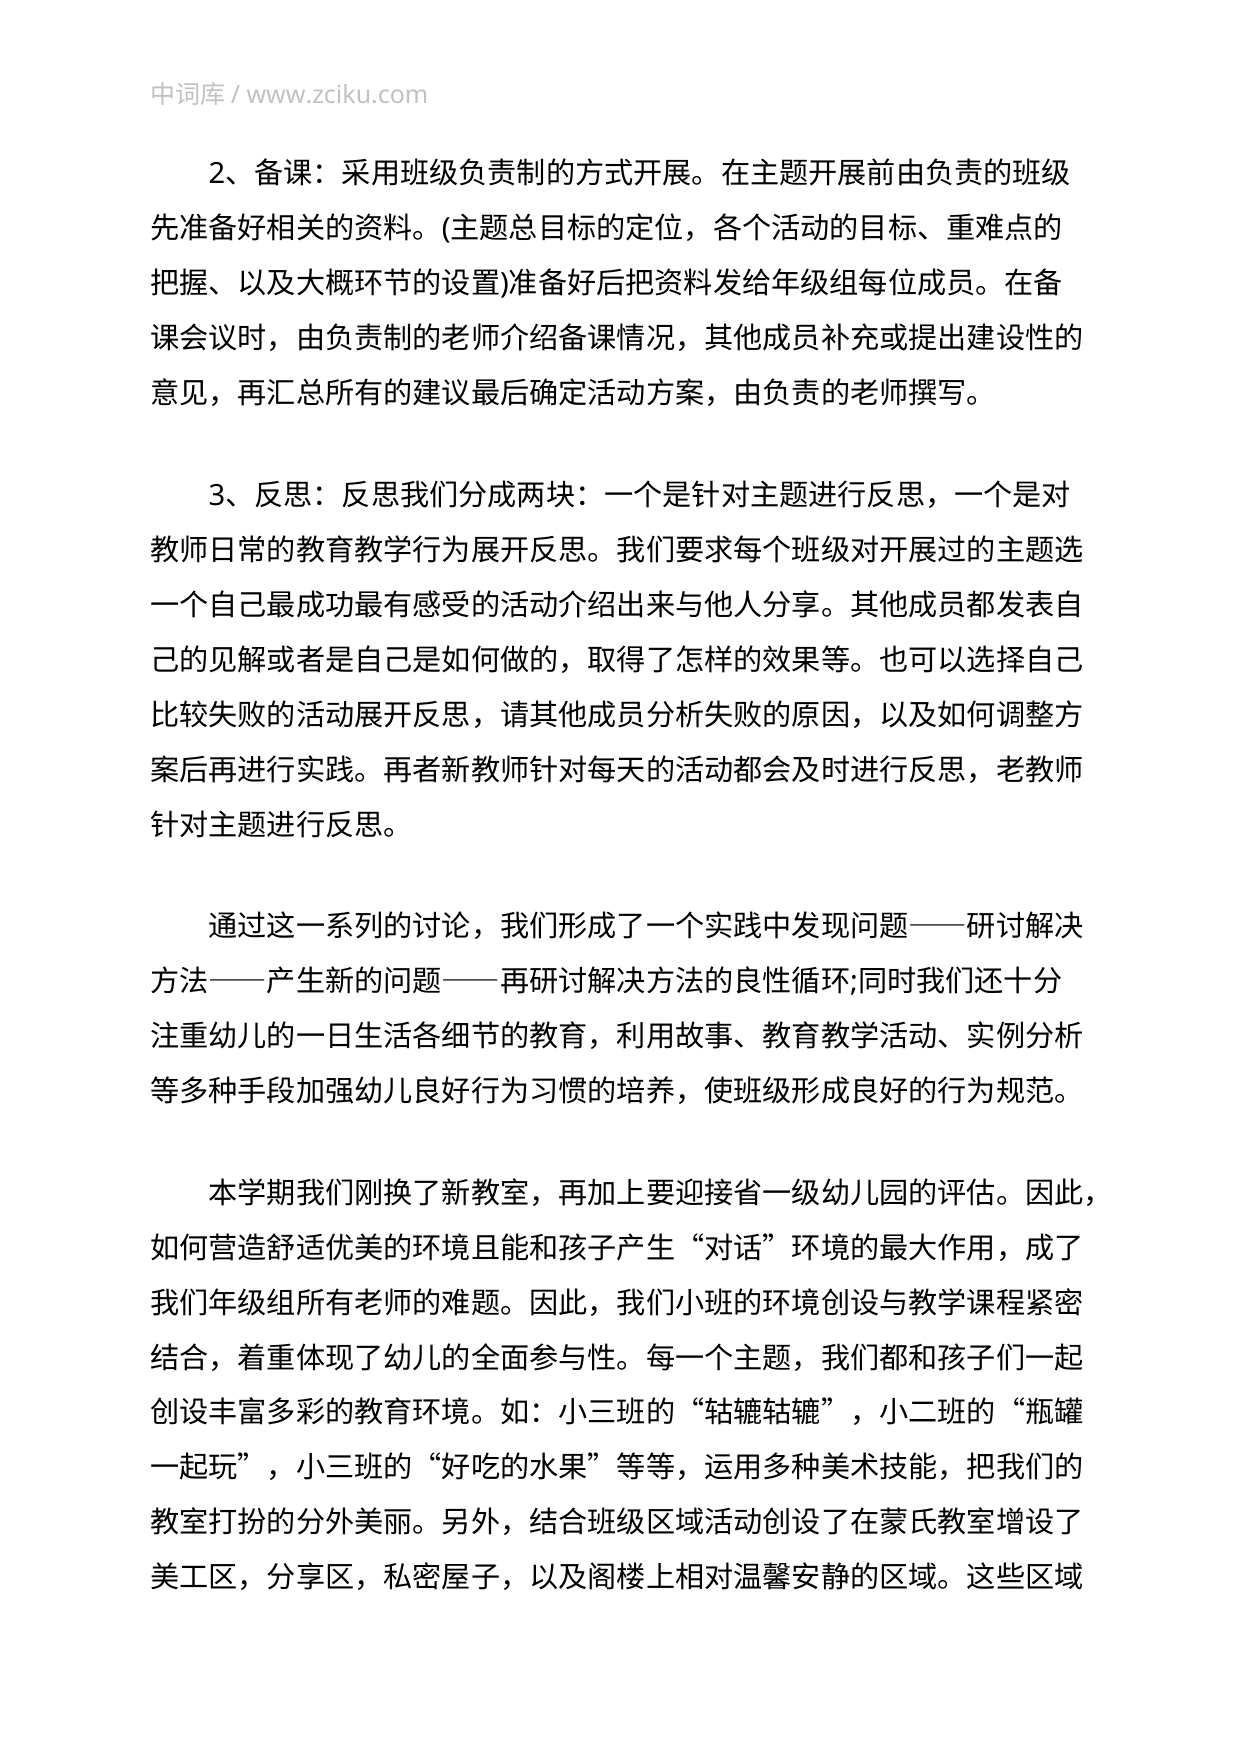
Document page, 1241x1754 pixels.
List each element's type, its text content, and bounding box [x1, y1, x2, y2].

text 通过这一系列的讨论，我们形成了一个实践中发现问题——研讨解决方法——产生新的问题——再研讨解决方法的良性循环;同时我们还十分注重幼儿的一日生活各细节的教育，利用故事、教育教学活动、实例分析等多种手段加强幼儿良好行为习惯的培养，使班级形成良好的行为规范。 [150, 903, 1090, 1110]
text 2、备课：采用班级负责制的方式开展。在主题开展前由负责的班级先准备好相关的资料。(主题总目标的定位，各个活动的目标、重难点的把握、以及大概环节的设置)准备好后把资料发给年级组每位成员。在备课会议时，由负责制的老师介绍备课情况，其他成员补充或提出建设性的意见，再汇总所有的建议最后确定活动方案，由负责的老师撰写。 [150, 150, 1090, 412]
text 3、反思：反思我们分成两块：一个是针对主题进行反思，一个是对教师日常的教育教学行为展开反思。我们要求每个班级对开展过的主题选一个自己最成功最有感受的活动介绍出来与他人分享。其他成员都发表自己的见解或者是自己是如何做的，取得了怎样的效果等。也可以选择自己比较失败的活动展开反思，请其他成员分析失败的原因，以及如何调整方案后再进行实践。再者新教师针对每天的活动都会及时进行反思，老教师针对主题进行反思。 [150, 472, 1090, 843]
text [150, 1169, 1090, 1596]
